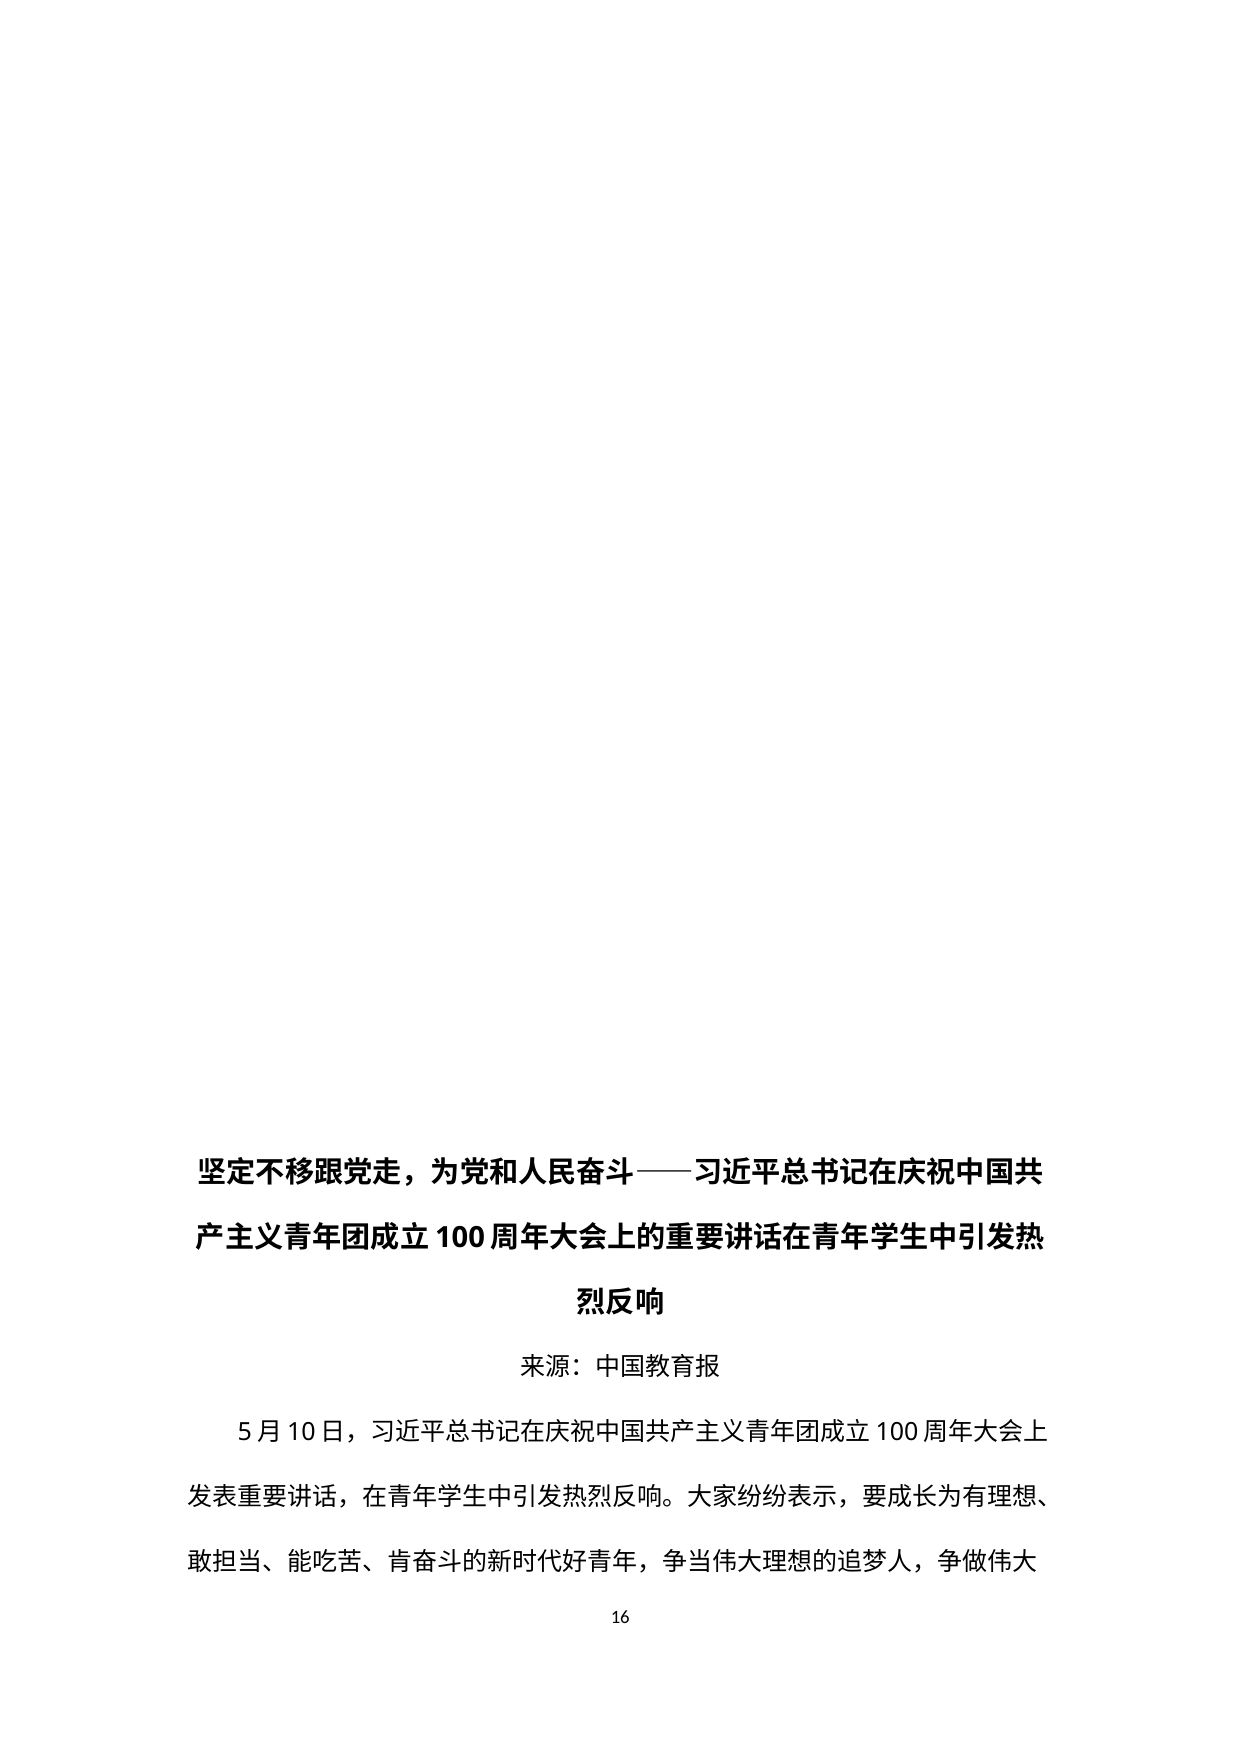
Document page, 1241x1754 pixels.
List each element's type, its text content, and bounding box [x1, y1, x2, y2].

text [187, 1397, 1053, 1592]
text 来源：中国教育报 [187, 1332, 1053, 1397]
subtitle 坚定不移跟党走，为党和人民奋斗——习近平总书记在庆祝中国共产主义青年团成立100周年大会上的重要讲话在青年学生中引发热烈反响 [187, 1137, 1053, 1332]
